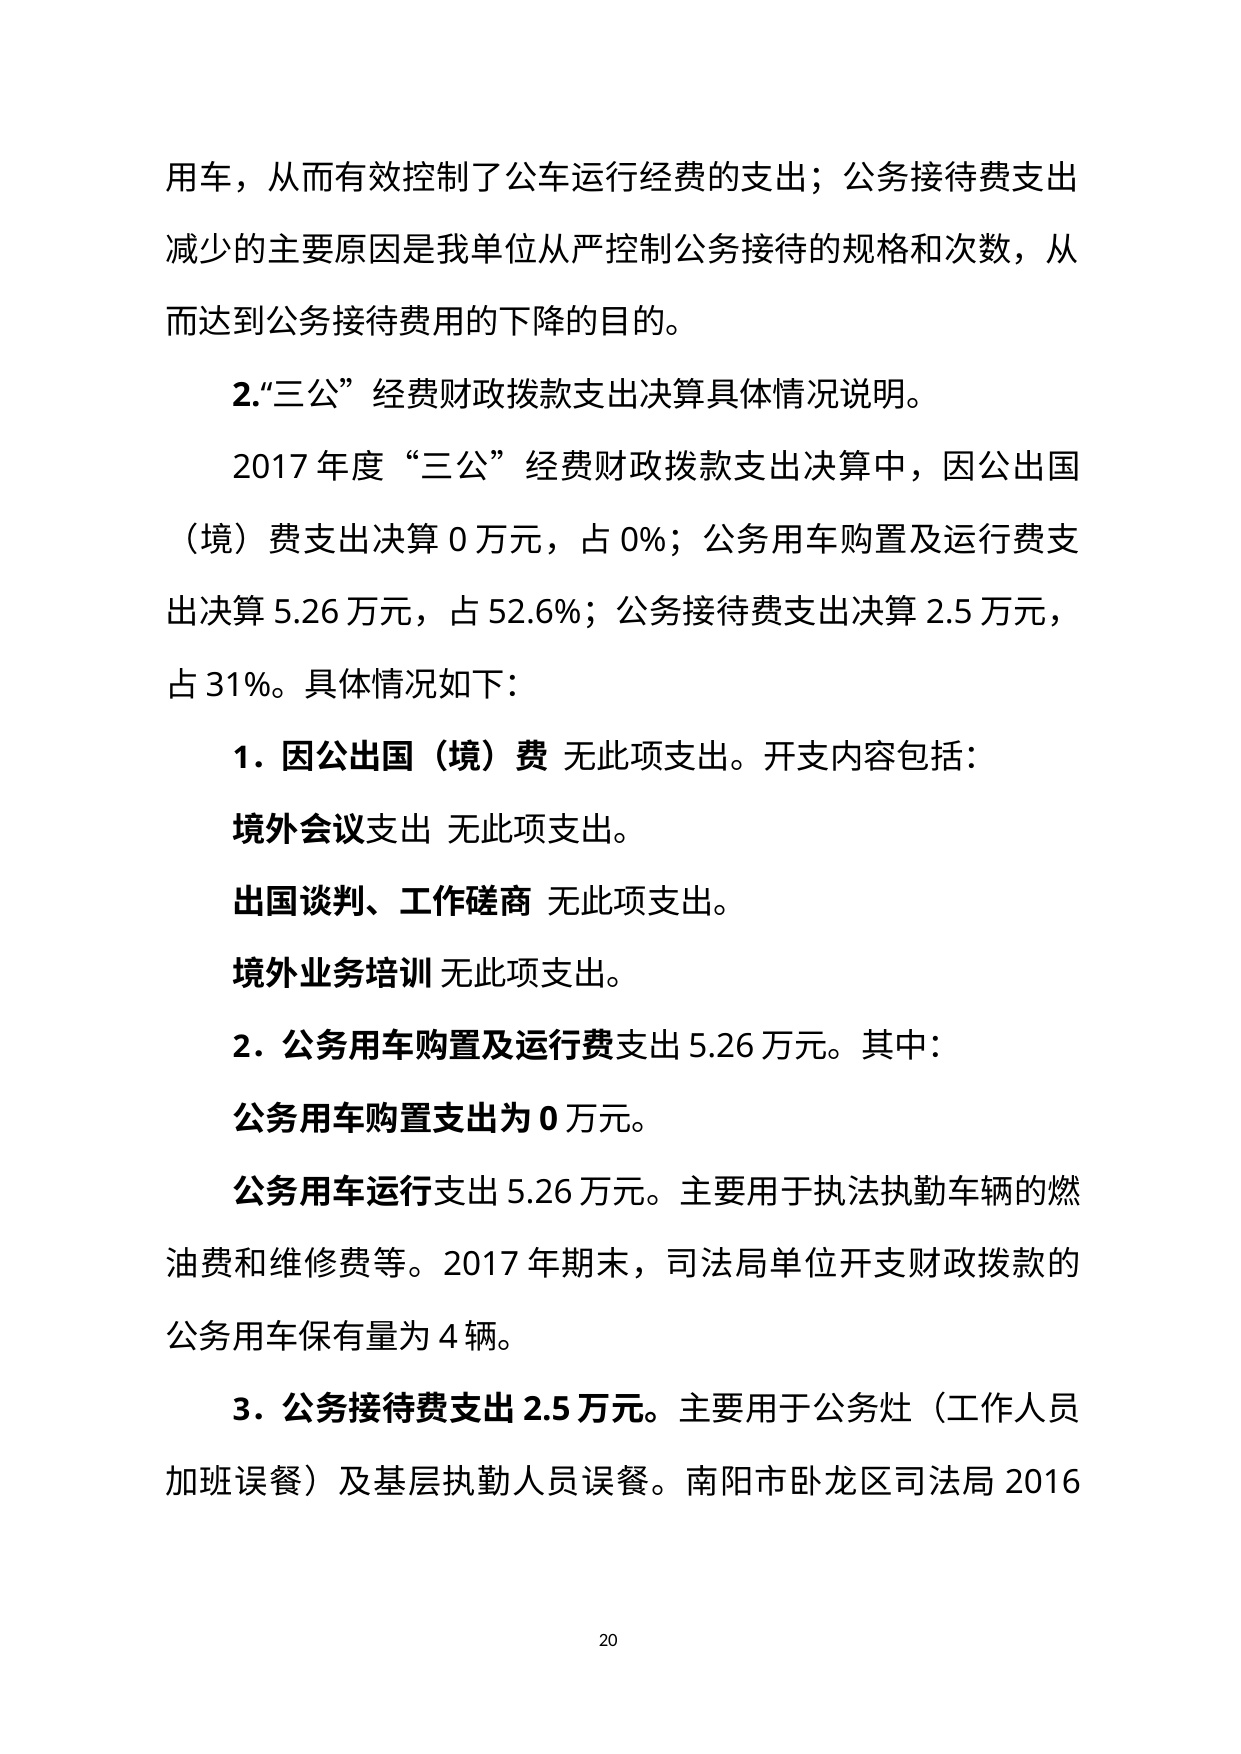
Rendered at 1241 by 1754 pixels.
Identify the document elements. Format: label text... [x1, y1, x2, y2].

text 境外业务培训 无此项支出。 [165, 947, 1081, 995]
text 公务用车购置支出为0万元。 [232, 1092, 1081, 1140]
text 境外会议支出 无此项支出。 [165, 802, 1081, 851]
list 因公出国（境）费 无此项支出。开支内容包括： [165, 730, 1081, 778]
text 公务用车运行支出5.26万元。主要用于执法执勤车辆的燃油费和维修费等。2017年期末，司法局单位开支财政拨款的公务用车保有量为4辆。 [165, 1164, 1081, 1358]
text 2017年度“三公”经费财政拨款支出决算中，因公出国（境）费支出决算0万元，占0%；公务用车购置及运行费支出决算5.26万元，占52.6%；公务接待费支出决算2.5万元，占31%。具体情况如下： [165, 440, 1081, 706]
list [165, 1382, 1081, 1503]
text 出国谈判、工作磋商 无此项支出。 [165, 875, 1081, 923]
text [165, 151, 1081, 343]
text 2.“三公”经费财政拨款支出决算具体情况说明。 [232, 367, 1081, 416]
list 公务用车购置及运行费支出5.26万元。其中： [165, 1019, 1081, 1068]
